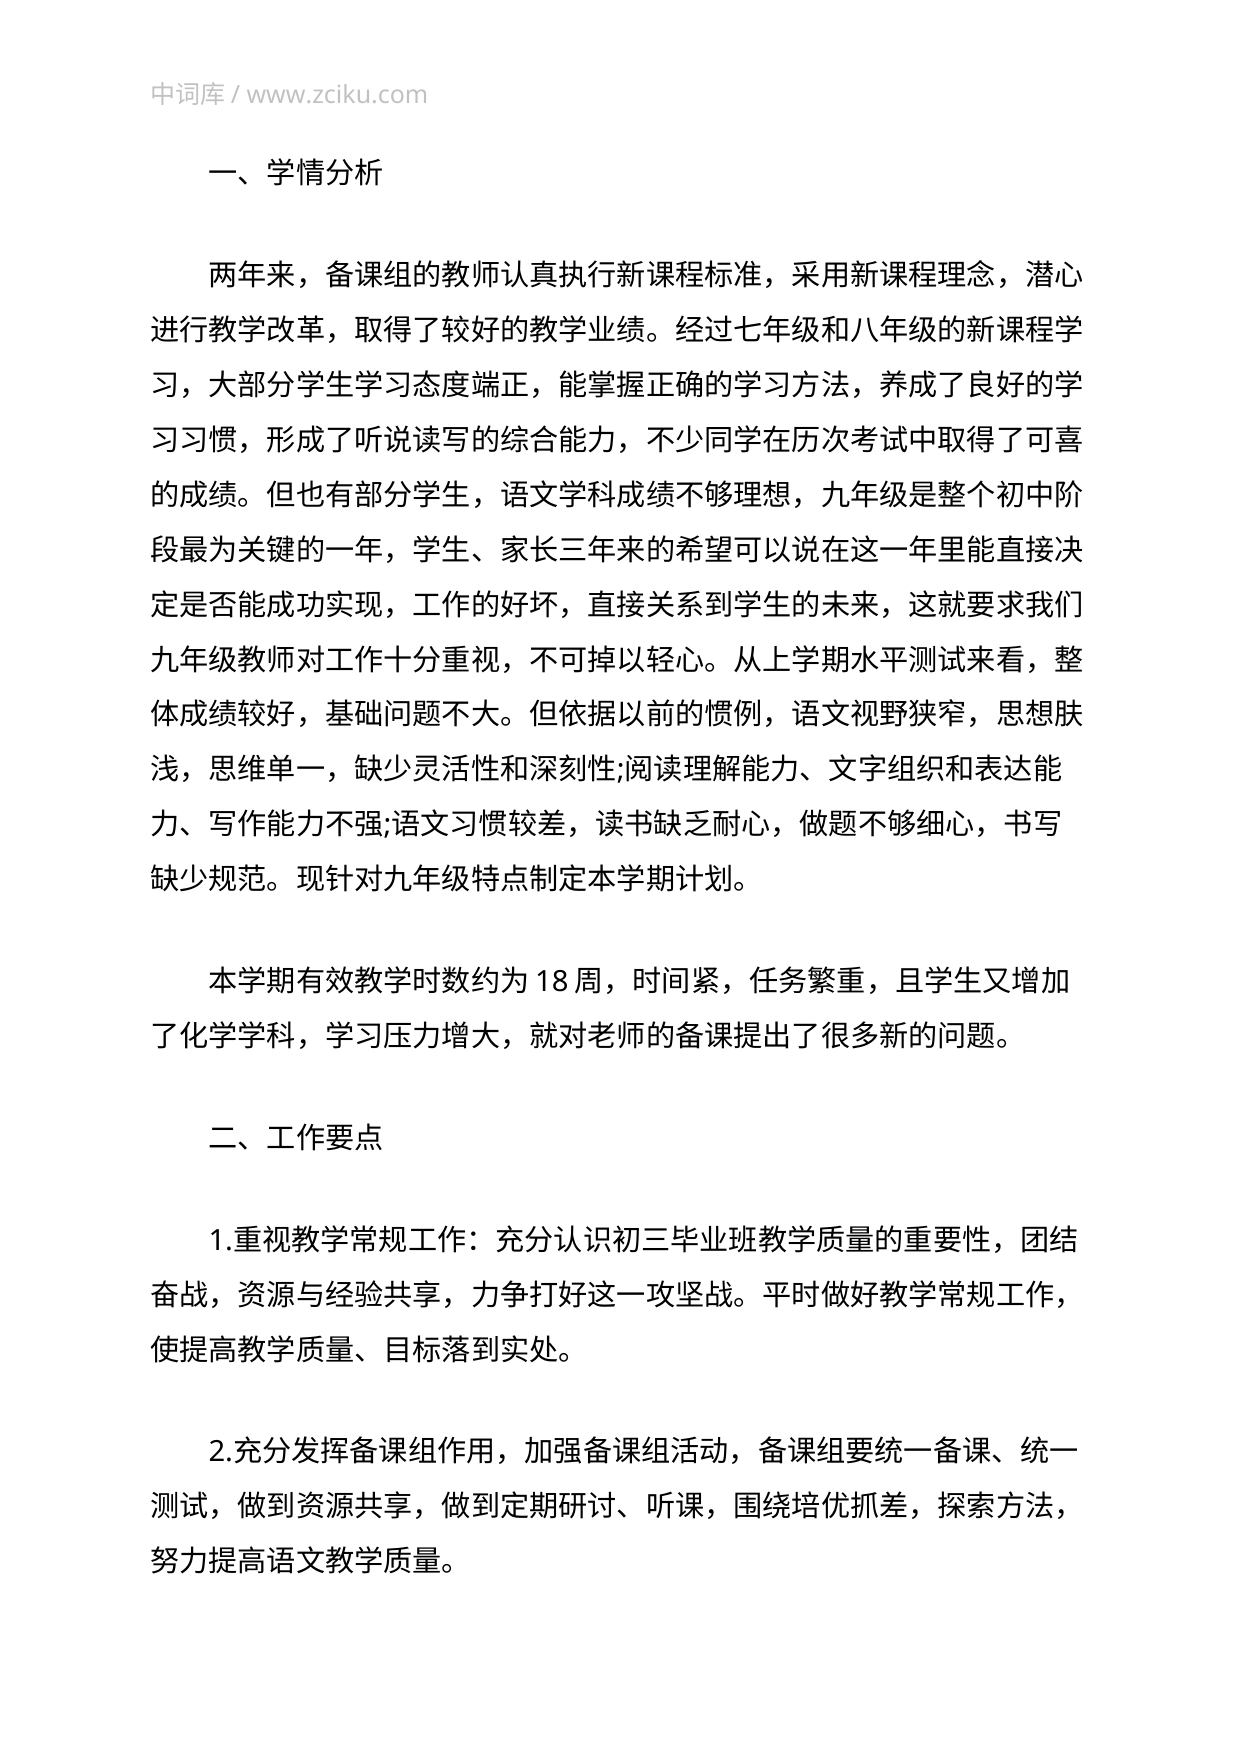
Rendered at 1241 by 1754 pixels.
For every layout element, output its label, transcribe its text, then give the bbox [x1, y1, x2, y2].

text 本学期有效教学时数约为18周，时间紧，任务繁重，且学生又增加了化学学科，学习压力增大，就对老师的备课提出了很多新的问题。 [150, 958, 1090, 1055]
text 1.重视教学常规工作：充分认识初三毕业班教学质量的重要性，团结奋战，资源与经验共享，力争打好这一攻坚战。平时做好教学常规工作，使提高教学质量、目标落到实处。 [150, 1216, 1090, 1368]
text 2.充分发挥备课组作用，加强备课组活动，备课组要统一备课、统一测试，做到资源共享，做到定期研讨、听课，围绕培优抓差，探索方法，努力提高语文教学质量。 [150, 1428, 1090, 1580]
text 一、学情分析 [150, 150, 1090, 192]
text 两年来，备课组的教师认真执行新课程标准，采用新课程理念，潜心进行教学改革，取得了较好的教学业绩。经过七年级和八年级的新课程学习，大部分学生学习态度端正，能掌握正确的学习方法，养成了良好的学习习惯，形成了听说读写的综合能力，不少同学在历次考试中取得了可喜的成绩。但也有部分学生，语文学科成绩不够理想，九年级是整个初中阶段最为关键的一年，学生、家长三年来的希望可以说在这一年里能直接决定是否能成功实现，工作的好坏，直接关系到学生的未来，这就要求我们九年级教师对工作十分重视，不可掉以轻心。从上学期水平测试来看，整体成绩较好，基础问题不大。但依据以前的惯例，语文视野狭窄，思想肤浅，思维单一，缺少灵活性和深刻性;阅读理解能力、文字组织和表达能力、写作能力不强;语文习惯较差，读书缺乏耐心，做题不够细心，书写缺少规范。现针对九年级特点制定本学期计划。 [150, 252, 1090, 898]
text 二、工作要点 [150, 1114, 1090, 1157]
